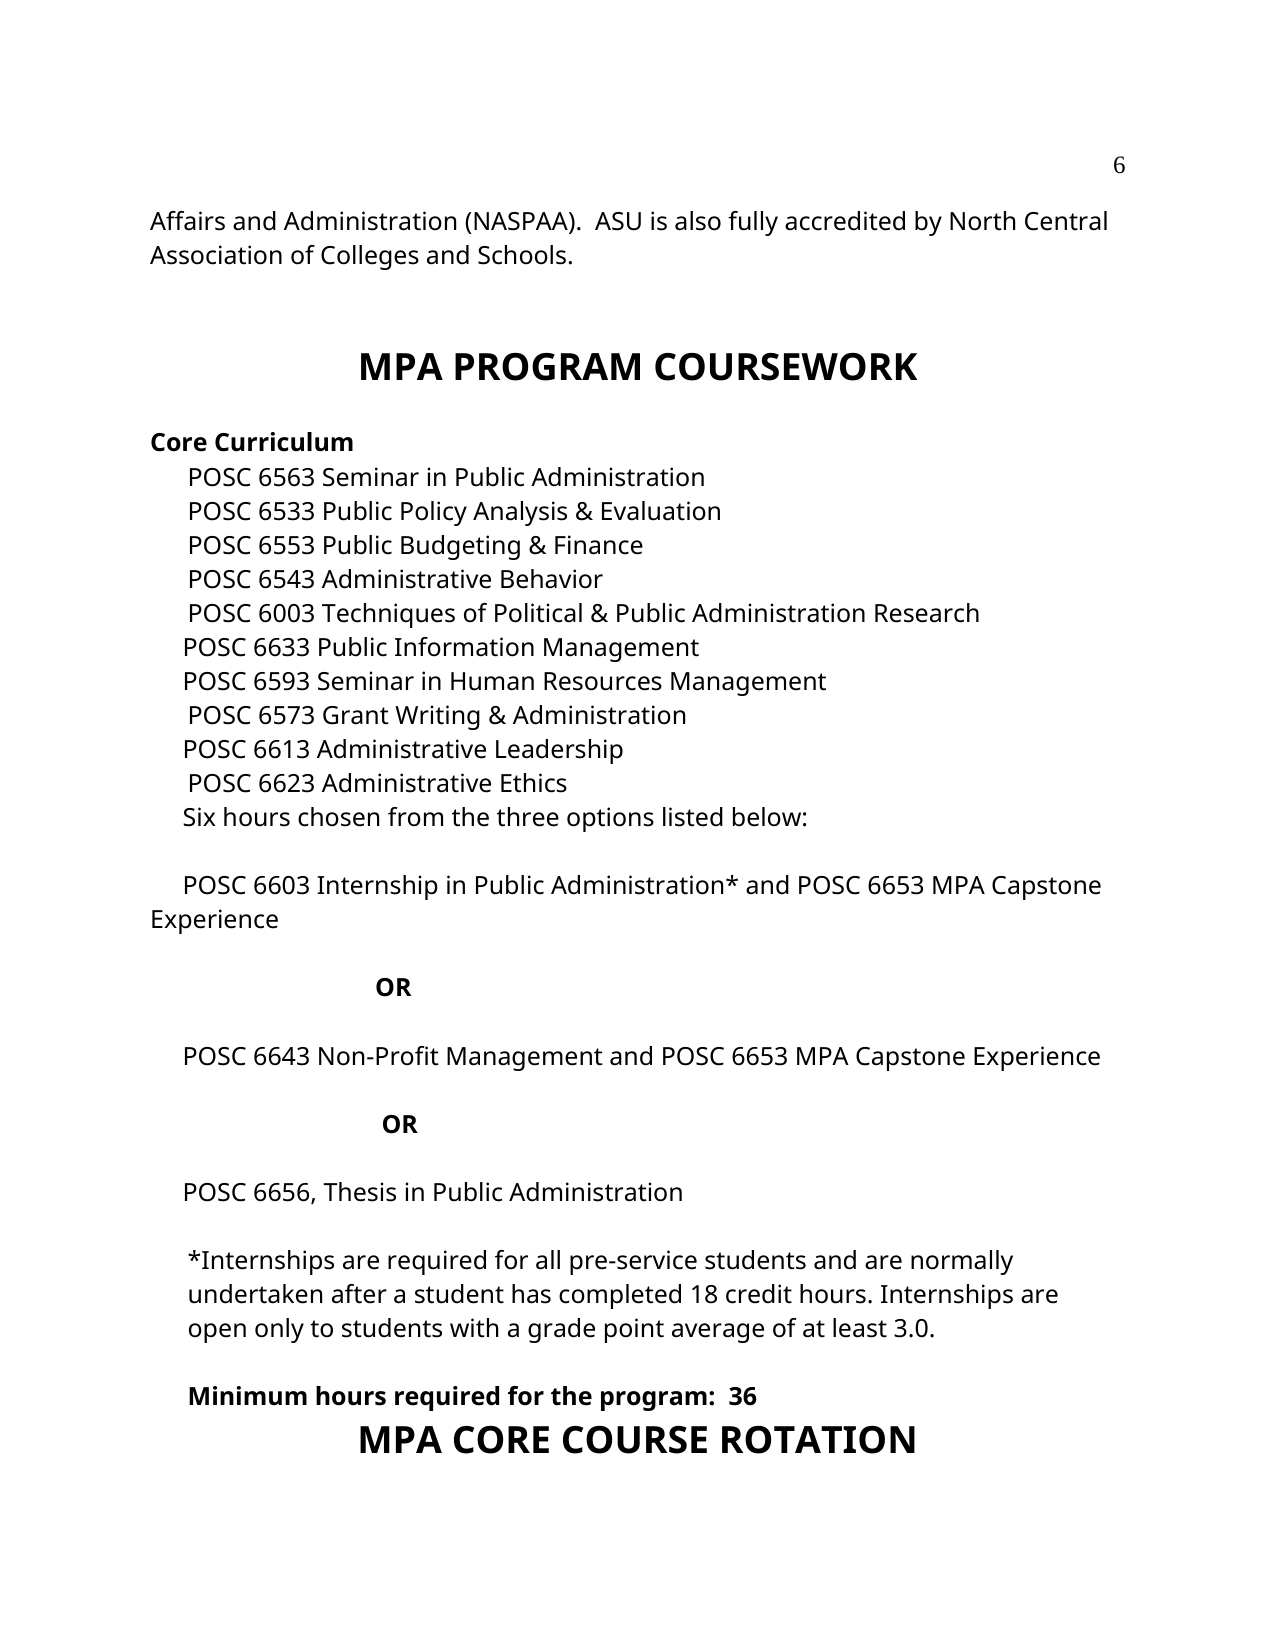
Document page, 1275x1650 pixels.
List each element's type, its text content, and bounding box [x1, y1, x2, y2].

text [150, 204, 1125, 272]
text Core Curriculum [150, 425, 1125, 459]
text POSC 6543 Administrative Behavior [187, 561, 1125, 595]
text POSC 6563 Seminar in Public Administration [187, 459, 1125, 493]
text POSC 6613 Administrative Leadership [150, 732, 1125, 766]
text POSC 6633 Public Information Management [150, 629, 1125, 663]
text MPA PROGRAM COURSEWORK [150, 340, 1125, 391]
text POSC 6573 Grant Writing & Administration [187, 698, 1125, 732]
text *Internships are required for all pre-service students and are normally undertaken after a student has completed 18 credit hours. Internships are open only to students with a grade point average of at least 3.0. [187, 1243, 1125, 1345]
text Six hours chosen from the three options listed below: [150, 800, 1125, 834]
text OR [150, 970, 1125, 1004]
text POSC 6553 Public Budgeting & Finance [187, 527, 1125, 561]
text POSC 6603 Internship in Public Administration* and POSC 6653 MPA Capstone Experience [150, 868, 1125, 936]
text POSC 6643 Non-Profit Management and POSC 6653 MPA Capstone Experience [150, 1038, 1125, 1072]
text POSC 6623 Administrative Ethics [187, 766, 1125, 800]
text POSC 6533 Public Policy Analysis & Evaluation [150, 493, 1125, 527]
text OR [187, 1106, 1125, 1140]
text POSC 6656, Thesis in Public Administration [150, 1174, 1125, 1208]
text MPA CORE COURSE ROTATION [150, 1413, 1125, 1464]
text POSC 6003 Techniques of Political & Public Administration Research [187, 595, 1125, 629]
text POSC 6593 Seminar in Human Resources Management [150, 663, 1125, 698]
text Minimum hours required for the program: 36 [187, 1379, 1125, 1413]
